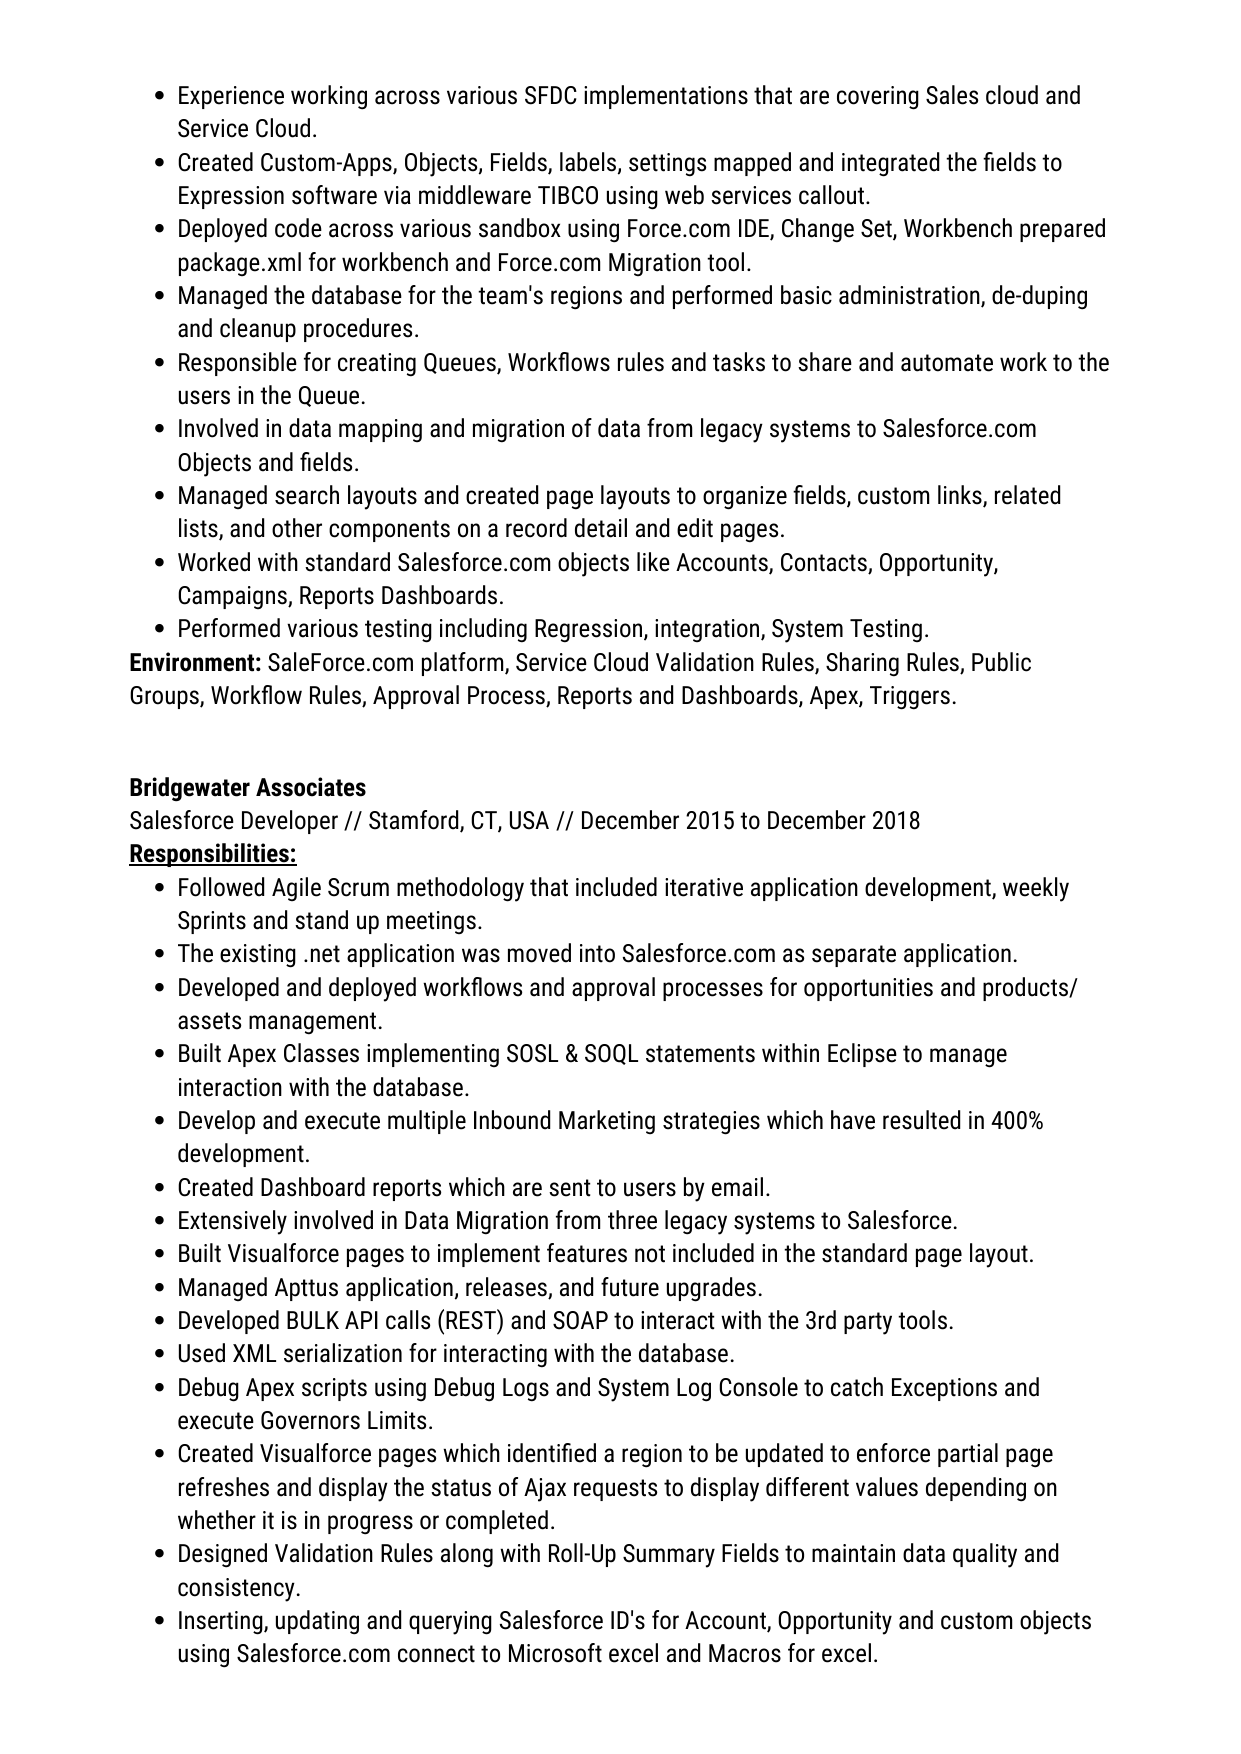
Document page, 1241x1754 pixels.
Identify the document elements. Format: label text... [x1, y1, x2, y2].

list Created Visualforce pages which identified a region to be updated to enforce partial page refreshes and display the status of Ajax requests to display different values depending on whether it is in progress or completed. [155, 1435, 1111, 1535]
list Followed Agile Scrum methodology that included iterative application development, weekly Sprints and stand up meetings. [155, 869, 1111, 935]
list Extensively involved in Data Migration from three legacy systems to Salesforce. [155, 1202, 1111, 1235]
list Worked with standard Salesforce.com objects like Accounts, Contacts, Opportunity, Campaigns, Reports Dashboards. [155, 544, 1111, 610]
list The existing .net application was moved into Salesforce.com as separate application. [155, 935, 1111, 969]
list Deployed code across various sandbox using Force.com IDE, Change Set, Workbench prepared package.xml for workbench and Force.com Migration tool. [155, 210, 1111, 277]
list Inserting, updating and querying Salesforce ID's for Account, Opportunity and custom objects using Salesforce.com connect to Microsoft excel and Macros for excel. [155, 1602, 1111, 1669]
list Responsible for creating Queues, Workflows rules and tasks to share and automate work to the users in the Queue. [155, 344, 1111, 410]
text Salesforce Developer // Stamford, CT, USA // December 2015 to December 2018 [129, 802, 1111, 835]
list Built Visualforce pages to implement features not included in the standard page layout. [155, 1235, 1111, 1269]
text Environment: SaleForce.com platform, Service Cloud Validation Rules, Sharing Rules, Public Groups, Workflow Rules, Approval Process, Reports and Dashboards, Apex, Triggers. [129, 644, 1111, 710]
text Responsibilities: [129, 835, 1111, 869]
list Managed Apttus application, releases, and future upgrades. [155, 1269, 1111, 1302]
list Managed the database for the team's regions and performed basic administration, de-duping and cleanup procedures. [155, 277, 1111, 344]
list Performed various testing including Regression, integration, System Testing. [155, 610, 1111, 644]
list Develop and execute multiple Inbound Marketing strategies which have resulted in 400% development. [155, 1102, 1111, 1169]
list Developed BULK API calls (REST) and SOAP to interact with the 3rd party tools. [155, 1302, 1111, 1335]
list Experience working across various SFDC implementations that are covering Sales cloud and Service Cloud. [155, 77, 1111, 144]
list Managed search layouts and created page layouts to organize fields, custom links, related lists, and other components on a record detail and edit pages. [155, 477, 1111, 544]
list Designed Validation Rules along with Roll-Up Summary Fields to maintain data quality and consistency. [155, 1535, 1111, 1602]
text Bridgewater Associates [129, 769, 1111, 802]
list Created Dashboard reports which are sent to users by email. [155, 1169, 1111, 1202]
list Used XML serialization for interacting with the database. [155, 1335, 1111, 1369]
list Developed and deployed workflows and approval processes for opportunities and products/ assets management. [155, 969, 1111, 1035]
list Involved in data mapping and migration of data from legacy systems to Salesforce.com Objects and fields. [155, 410, 1111, 477]
list Created Custom-Apps, Objects, Fields, labels, settings mapped and integrated the fields to Expression software via middleware TIBCO using web services callout. [155, 144, 1111, 210]
list Debug Apex scripts using Debug Logs and System Log Console to catch Exceptions and execute Governors Limits. [155, 1369, 1111, 1435]
list Built Apex Classes implementing SOSL & SOQL statements within Eclipse to manage interaction with the database. [155, 1035, 1111, 1102]
